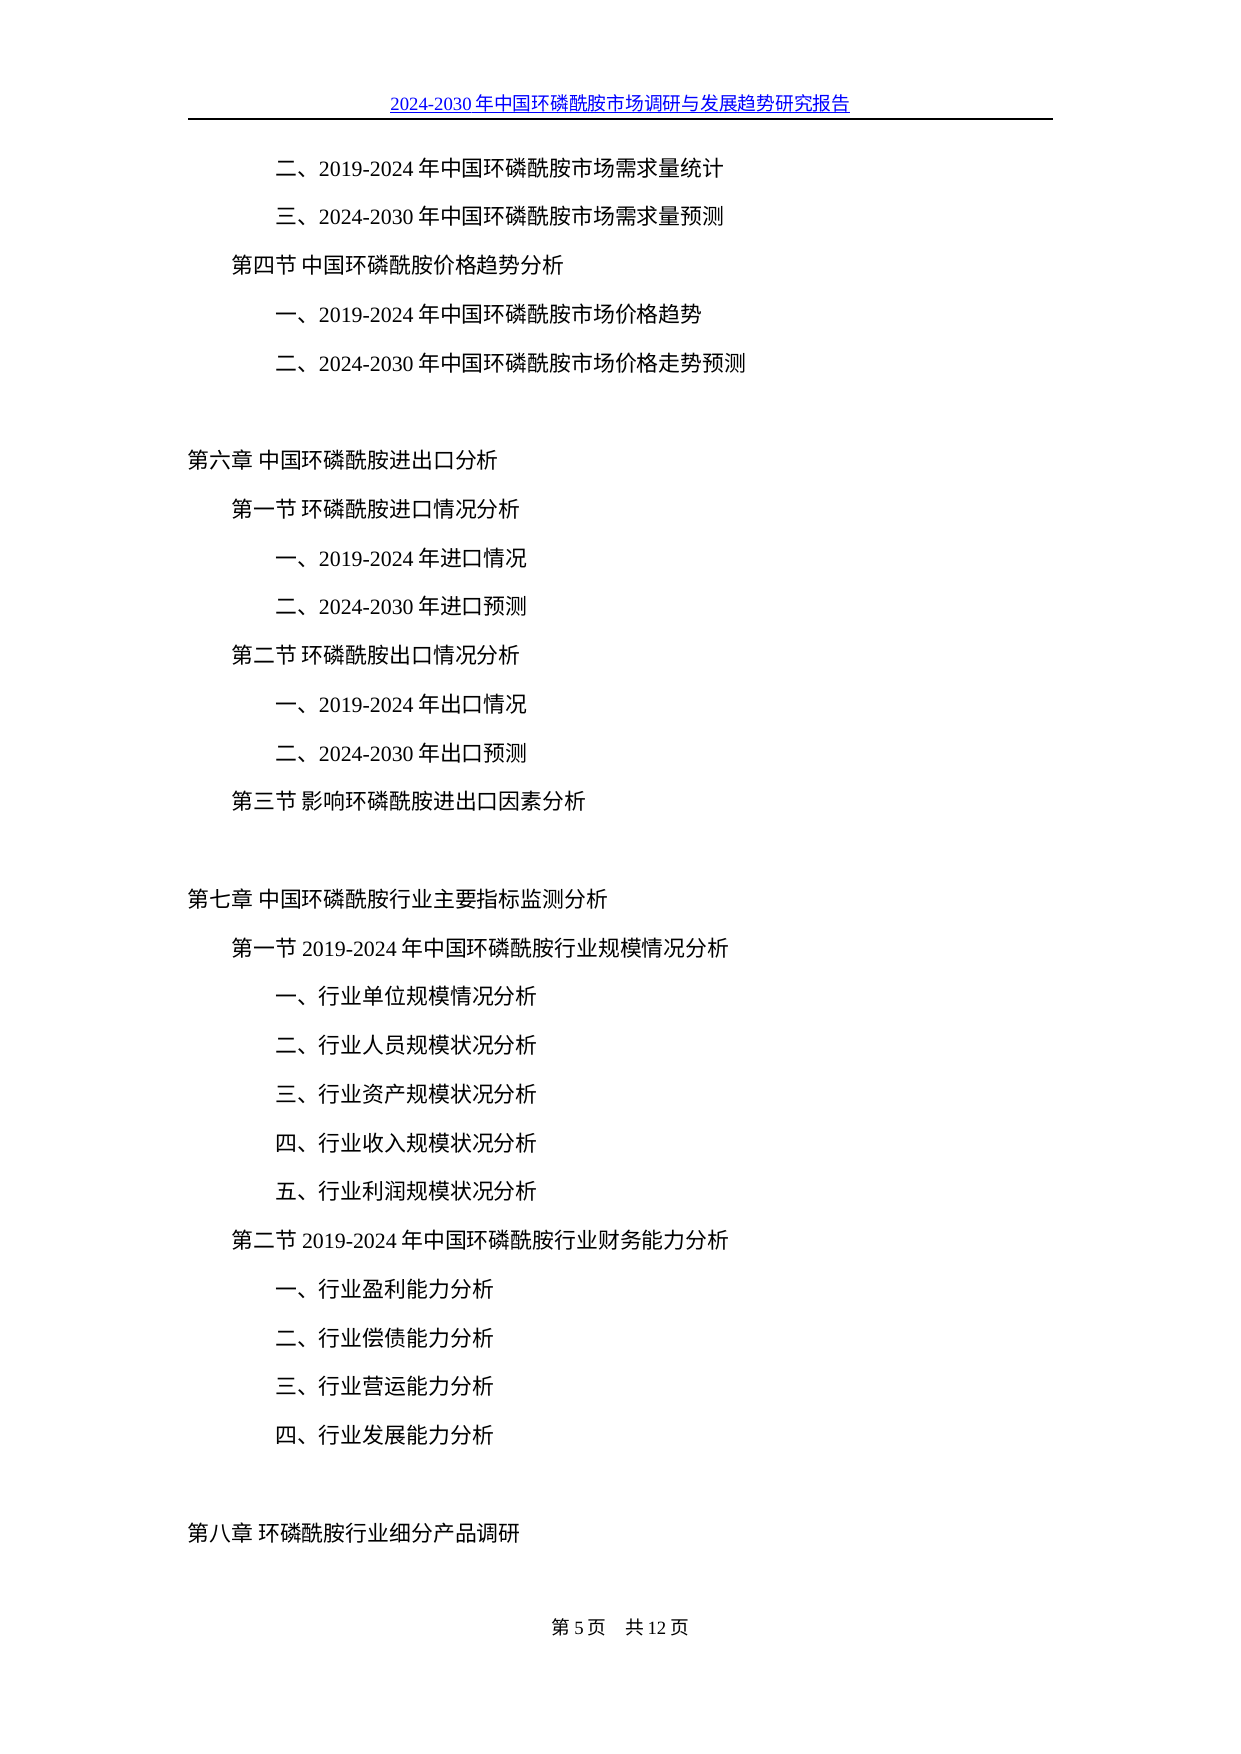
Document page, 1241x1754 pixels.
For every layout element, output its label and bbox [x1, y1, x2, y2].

text [187, 150, 1053, 1548]
